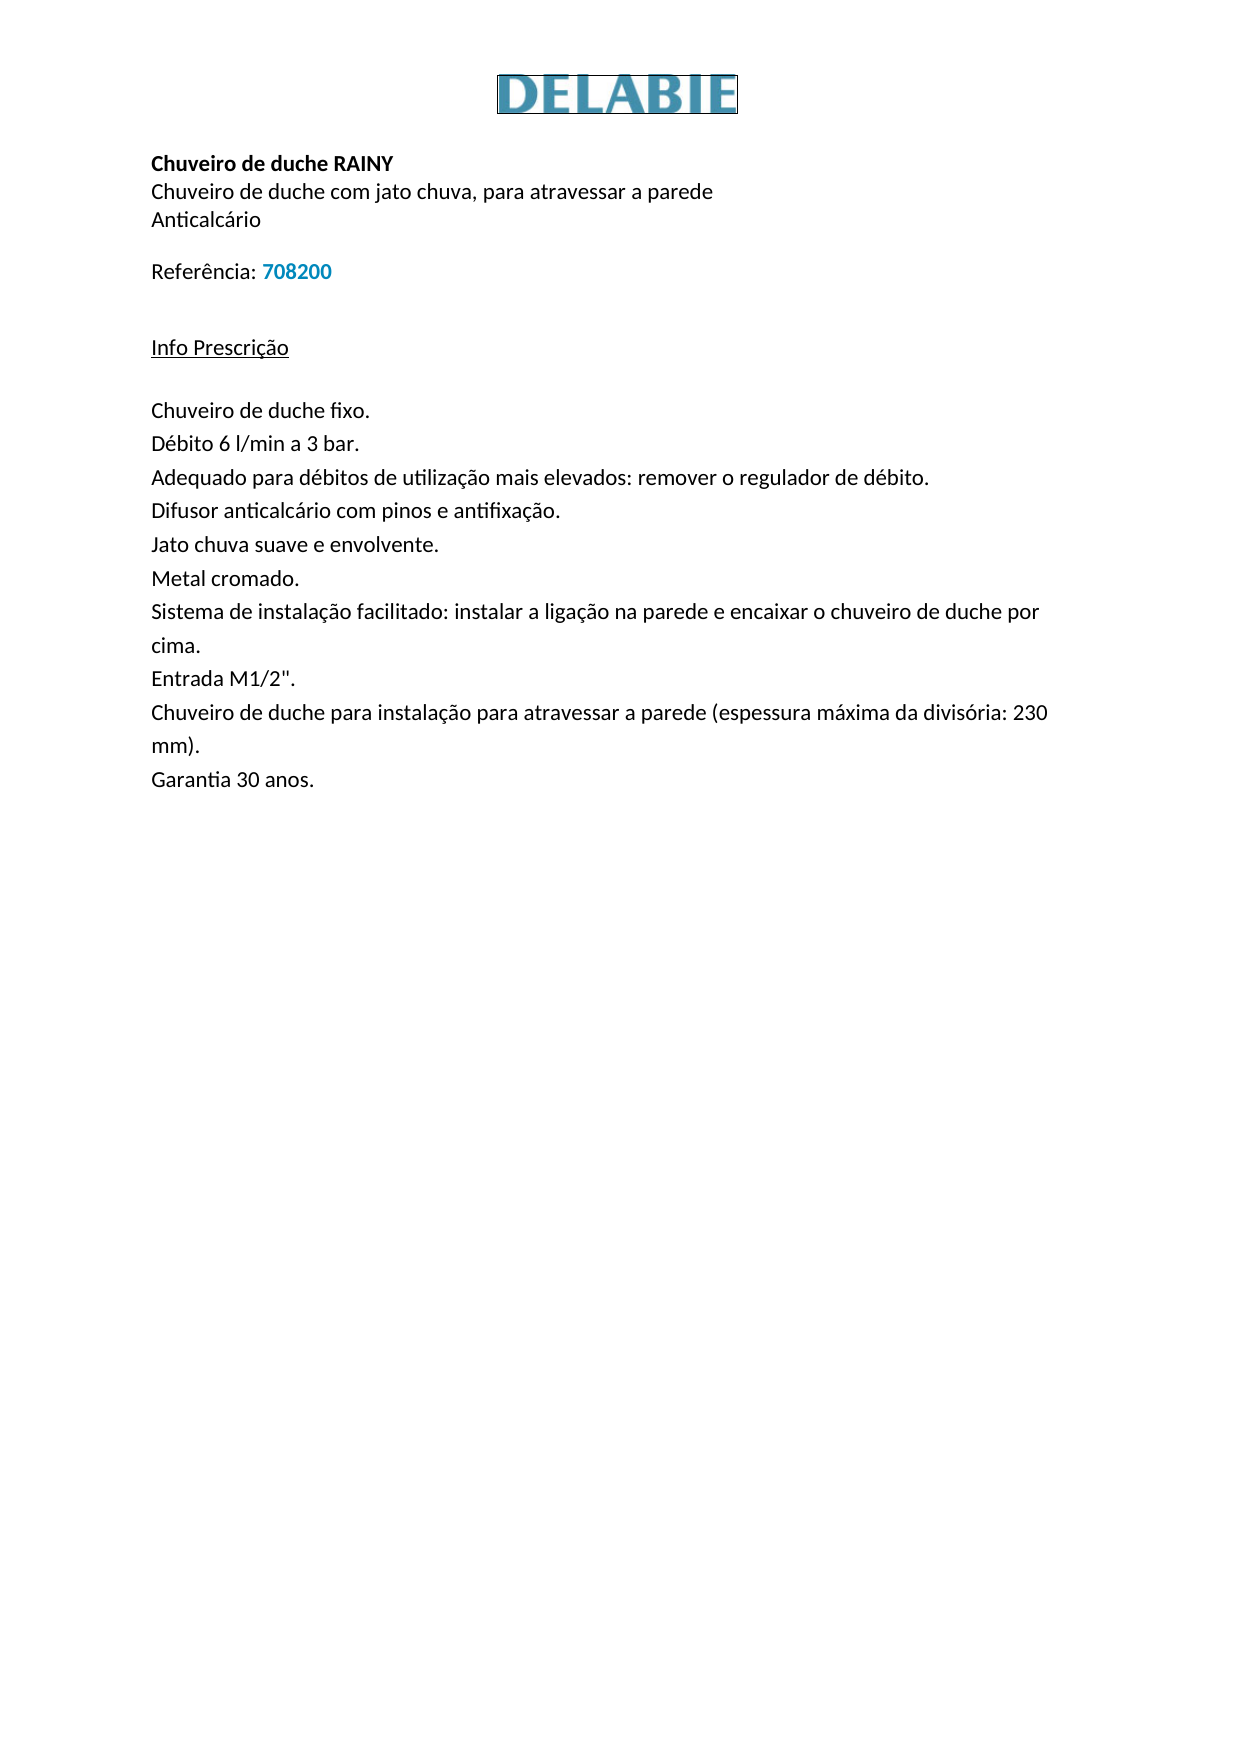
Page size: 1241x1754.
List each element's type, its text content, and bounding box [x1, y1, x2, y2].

text Entrada M1/2". [151, 664, 1084, 692]
text Chuveiro de duche com jato chuva, para atravessar a parede [151, 177, 1084, 205]
text Anticalcário [151, 205, 1084, 233]
text Info Prescrição [151, 333, 1084, 361]
text Referência: 708200 [151, 257, 1084, 285]
text Garantia 30 anos. [151, 765, 1084, 793]
text Chuveiro de duche para instalação para atravessar a parede (espessura máxima da divisória: 230 mm). [151, 698, 1084, 759]
text Sistema de instalação facilitado: instalar a ligação na parede e encaixar o chuveiro de duche por cima. [151, 597, 1084, 659]
text Chuveiro de duche fixo. [151, 396, 1084, 424]
text Débito 6 l/min a 3 bar. [151, 429, 1084, 458]
text Jato chuva suave e envolvente. [151, 530, 1084, 558]
picture [498, 76, 737, 113]
text Chuveiro de duche RAINY [151, 149, 1084, 177]
text Difusor anticalcário com pinos e antifixação. [151, 497, 1084, 525]
text Adequado para débitos de utilização mais elevados: remover o regulador de débito. [151, 463, 1084, 491]
text Metal cromado. [151, 564, 1084, 592]
